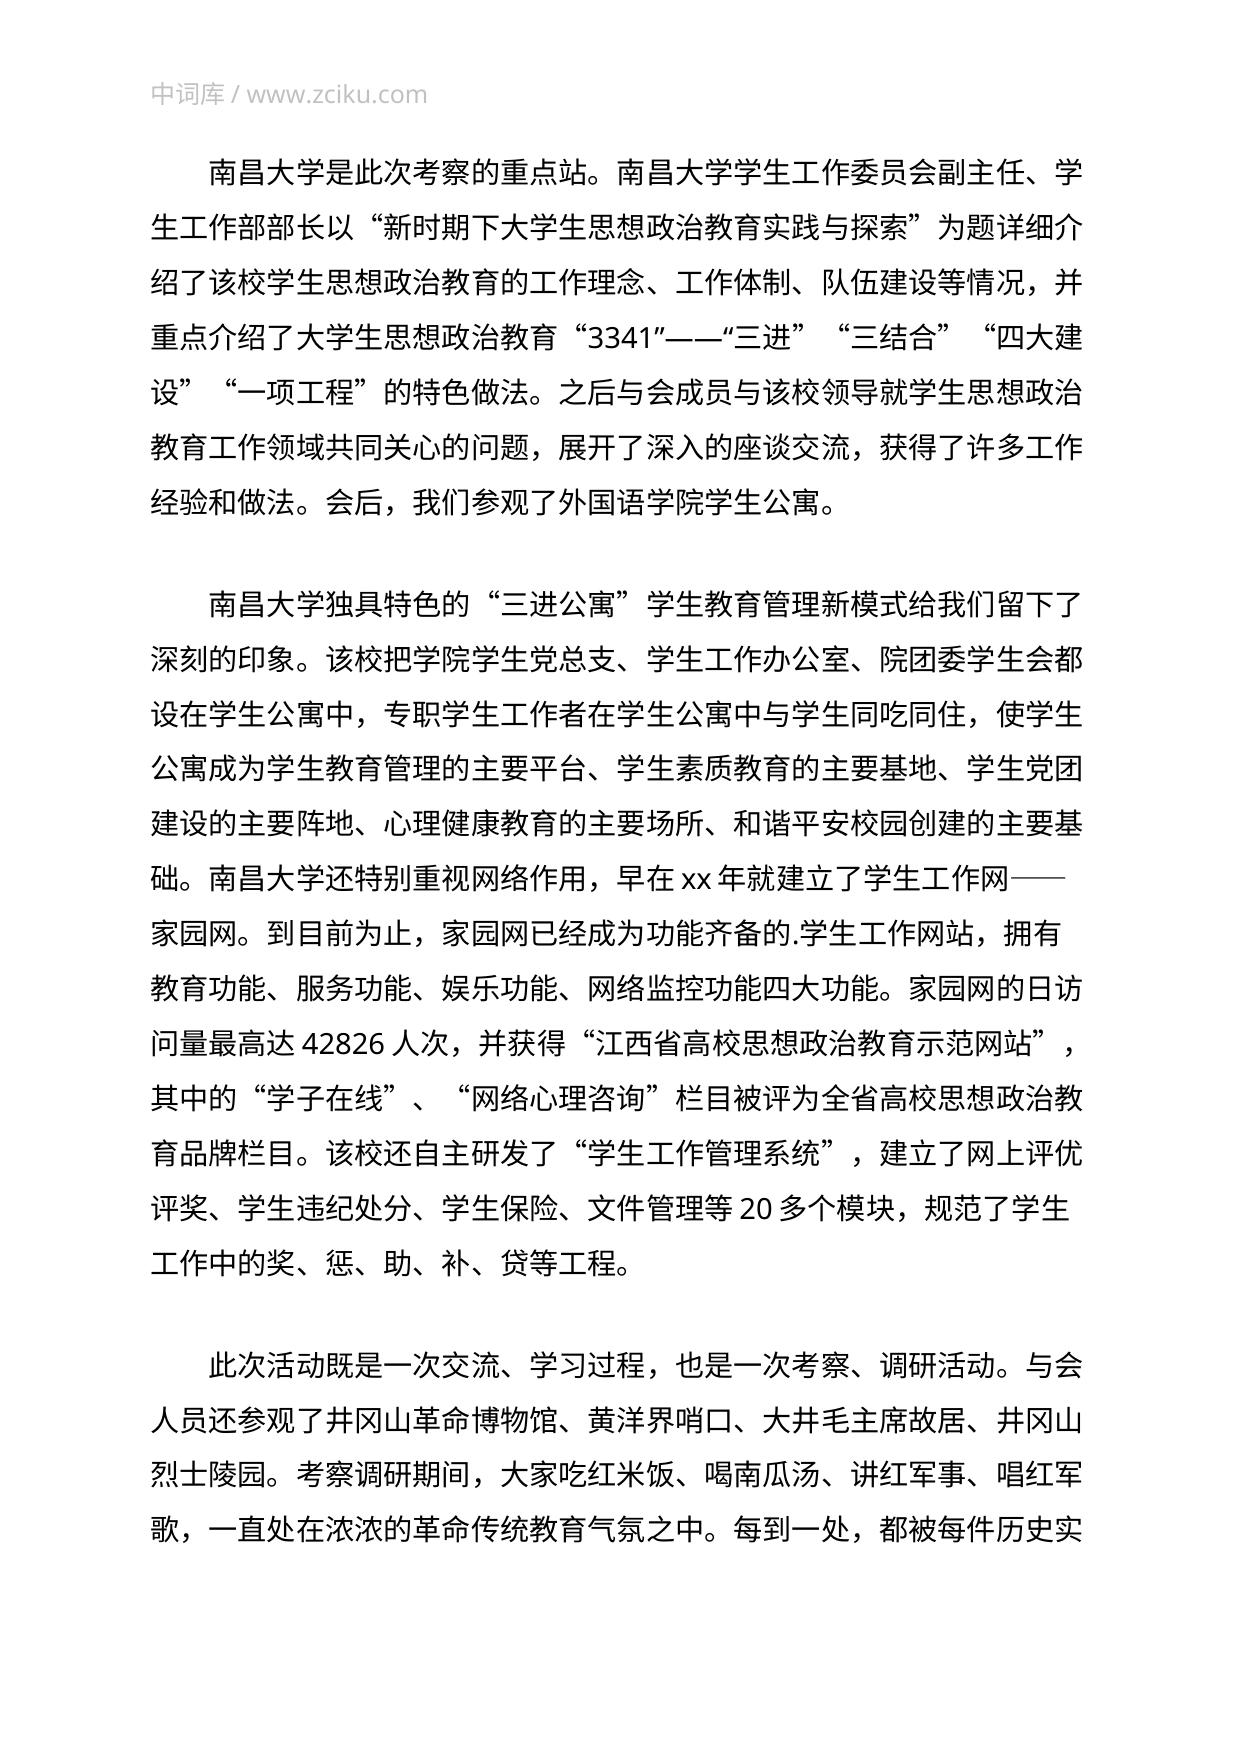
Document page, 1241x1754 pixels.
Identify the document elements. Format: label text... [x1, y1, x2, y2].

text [150, 1342, 1090, 1549]
text 南昌大学是此次考察的重点站。南昌大学学生工作委员会副主任、学生工作部部长以“新时期下大学生思想政治教育实践与探索”为题详细介绍了该校学生思想政治教育的工作理念、工作体制、队伍建设等情况，并重点介绍了大学生思想政治教育“3341”——“三进”“三结合”“四大建设”“一项工程”的特色做法。之后与会成员与该校领导就学生思想政治教育工作领域共同关心的问题，展开了深入的座谈交流，获得了许多工作经验和做法。会后，我们参观了外国语学院学生公寓。 [150, 150, 1090, 522]
text 南昌大学独具特色的“三进公寓”学生教育管理新模式给我们留下了深刻的印象。该校把学院学生党总支、学生工作办公室、院团委学生会都设在学生公寓中，专职学生工作者在学生公寓中与学生同吃同住，使学生公寓成为学生教育管理的主要平台、学生素质教育的主要基地、学生党团建设的主要阵地、心理健康教育的主要场所、和谐平安校园创建的主要基础。南昌大学还特别重视网络作用，早在xx年就建立了学生工作网——家园网。到目前为止，家园网已经成为功能齐备的.学生工作网站，拥有教育功能、服务功能、娱乐功能、网络监控功能四大功能。家园网的日访问量最高达42826人次，并获得“江西省高校思想政治教育示范网站”，其中的“学子在线”、“网络心理咨询”栏目被评为全省高校思想政治教育品牌栏目。该校还自主研发了“学生工作管理系统”，建立了网上评优评奖、学生违纪处分、学生保险、文件管理等20多个模块，规范了学生工作中的奖、惩、助、补、贷等工程。 [150, 581, 1090, 1283]
